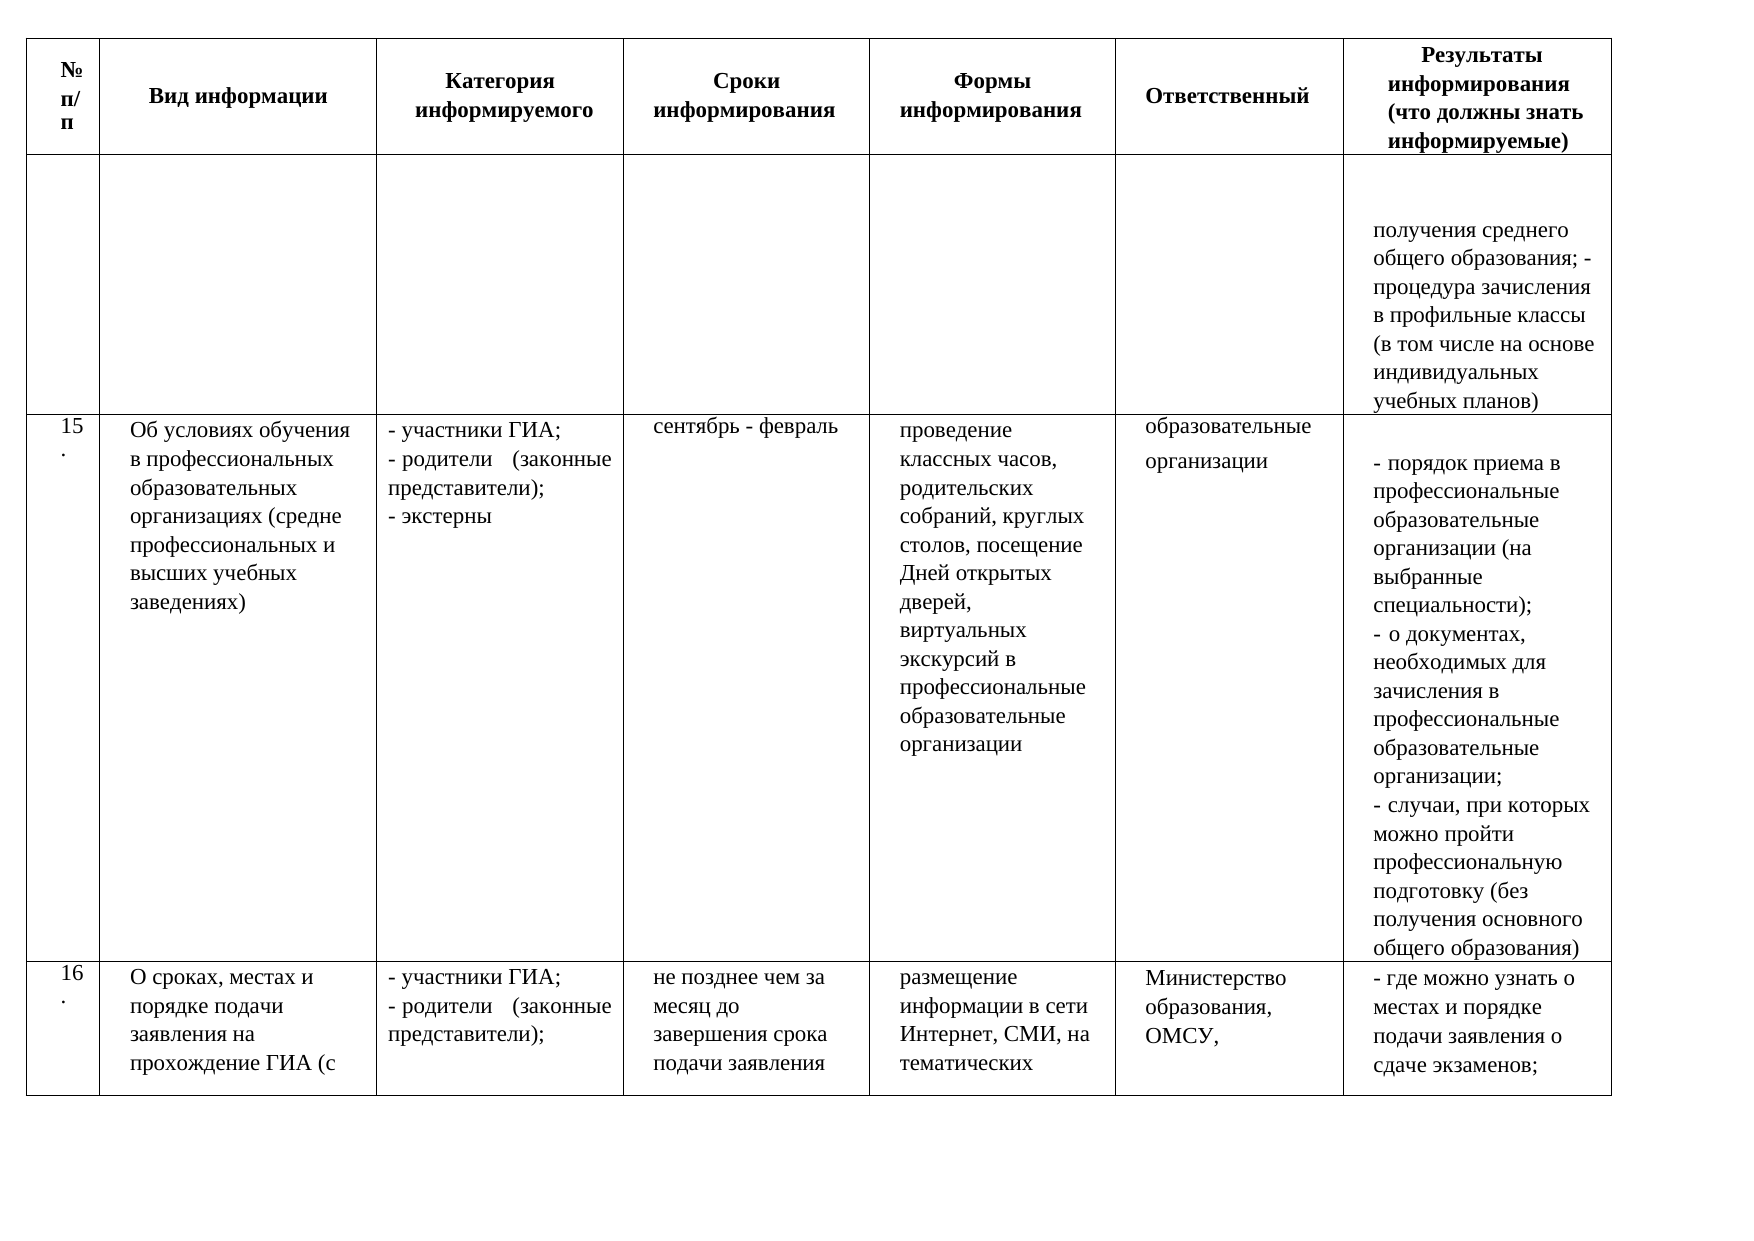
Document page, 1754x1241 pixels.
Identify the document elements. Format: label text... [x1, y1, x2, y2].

table_header Формы информирования [870, 39, 1115, 154]
table_cell проведение классных часов, родительских собраний, круглых столов, посещение Дней открытых дверей, виртуальных экскурсий в профессиональные образовательные организации [870, 415, 1115, 961]
table_cell получения среднего общего образования; - процедура зачисления в профильные классы (в том числе на основе индивидуальных учебных планов) [1344, 155, 1611, 414]
table_cell О сроках, местах и порядке подачи заявления на прохождение ГИА (с [100, 962, 376, 1095]
table_cell [377, 155, 623, 414]
table_cell [27, 155, 99, 414]
table_cell участники ГИА; родители (законные представители); экстерны [377, 415, 623, 961]
table_cell участники ГИА; родители (законные представители); [377, 962, 623, 1095]
table_cell [1116, 155, 1343, 414]
table_header Ответственный [1116, 39, 1343, 154]
table_cell 16. [27, 962, 99, 1095]
table_header № п/п [27, 39, 99, 154]
table_cell не позднее чем за месяц до завершения срока подачи заявления [624, 962, 869, 1095]
table_cell сентябрь - февраль [624, 415, 869, 961]
table_cell Министерство образования, ОМСУ, [1116, 962, 1343, 1095]
table_cell [624, 155, 869, 414]
table_cell размещение информации в сети Интернет, СМИ, на тематических [870, 962, 1115, 1095]
table_cell 15. [27, 415, 99, 961]
table_header Категория информируемого [377, 39, 623, 154]
table_cell порядок приема в профессиональные образовательные организации (на выбранные специальности); о документах, необходимых для зачисления в профессиональные образовательные организации; случаи, при которых можно пройти профессиональную подготовку (без получения основного общего образования) [1344, 415, 1611, 961]
table_cell Об условиях обучения в профессиональных образовательных организациях (средне профессиональных и высших учебных заведениях) [100, 415, 376, 961]
table_cell [100, 155, 376, 414]
table_cell [870, 155, 1115, 414]
table_cell - где можно узнать о местах и порядке подачи заявления о сдаче экзаменов; [1344, 962, 1611, 1095]
table_cell образовательные организации [1116, 415, 1343, 961]
table_header Результаты информирования (что должны знать информируемые) [1344, 39, 1611, 154]
table_header Вид информации [100, 39, 376, 154]
table_header Сроки информирования [624, 39, 869, 154]
